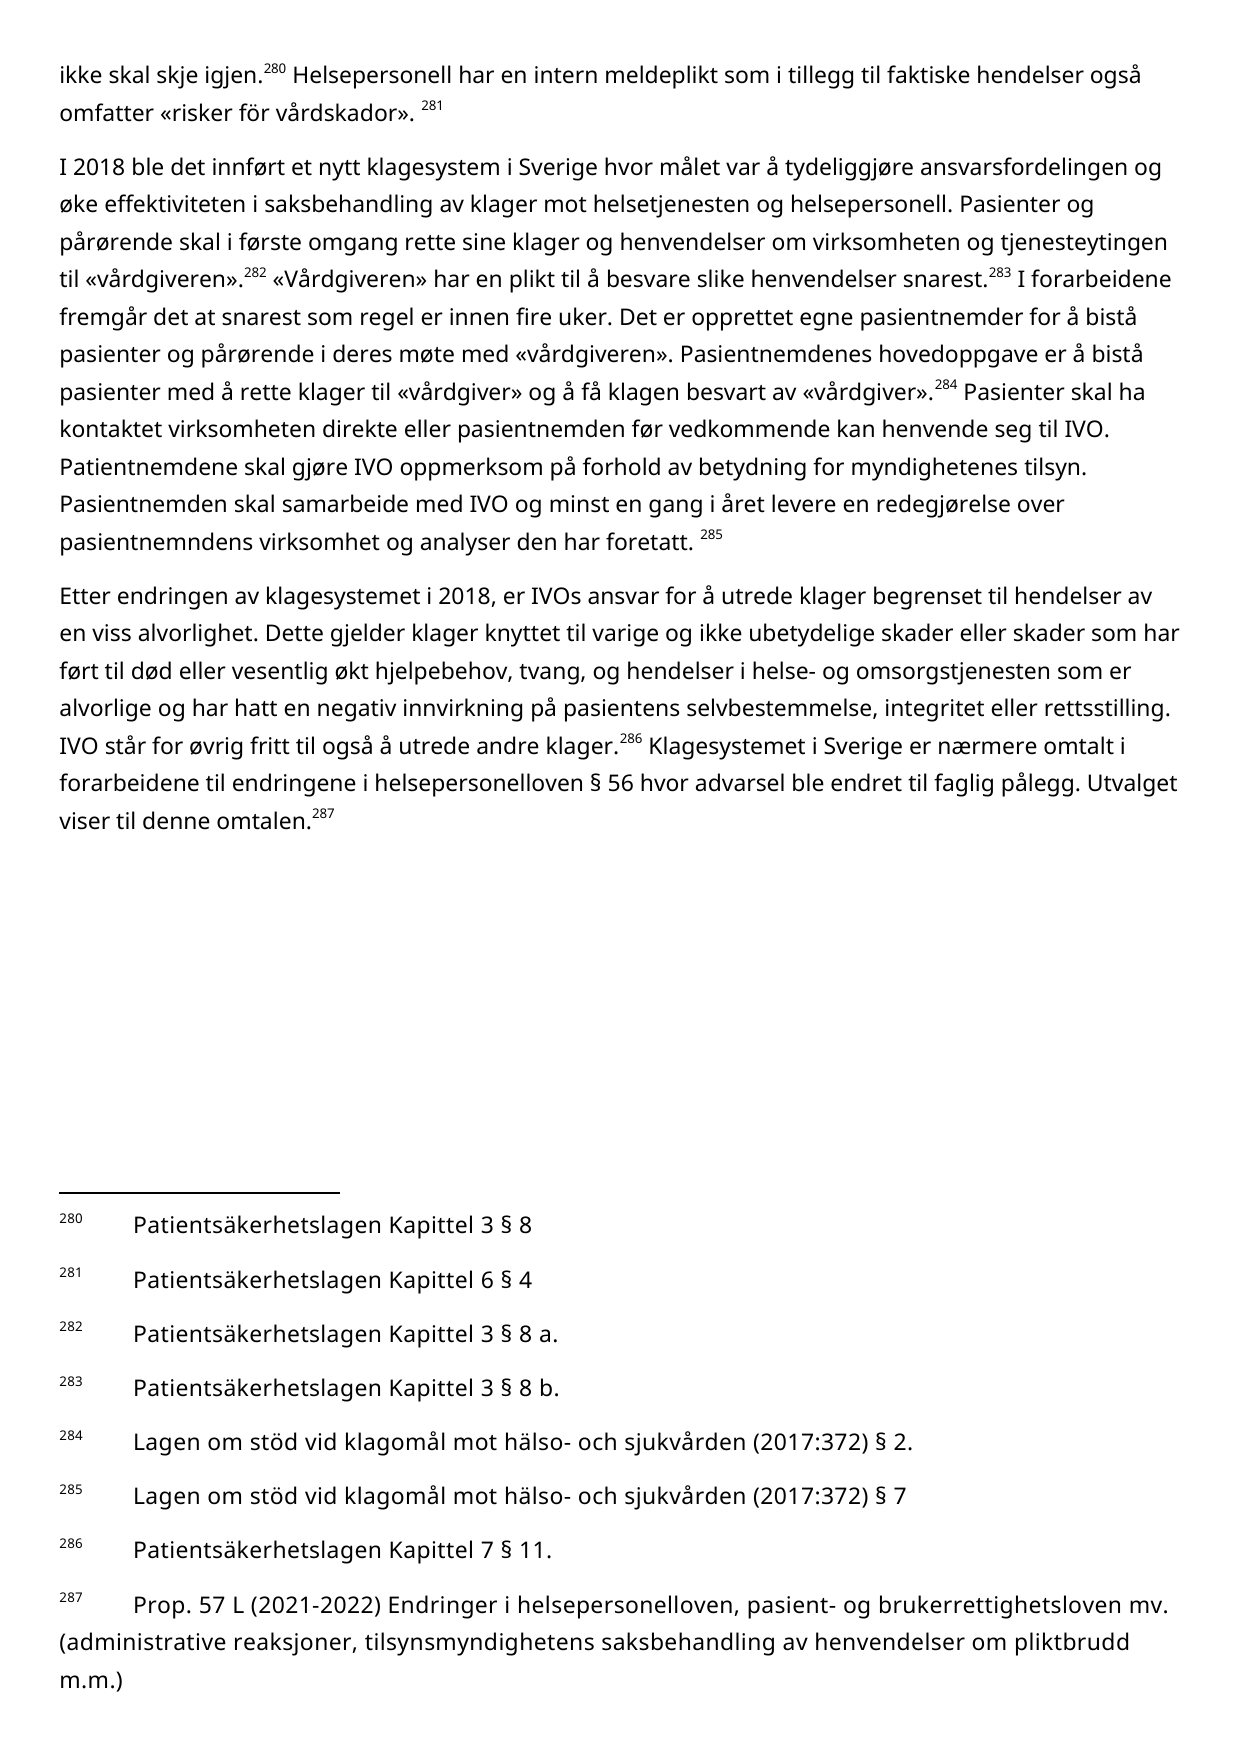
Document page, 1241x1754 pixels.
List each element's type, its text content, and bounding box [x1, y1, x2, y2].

text Pasienter og pårørende skal informeres om at det har skjedd en hendelse som har medført en «vårdskada» og skal blant annet informeres om hvilke tiltak som er iverksatt for at en lignende hendelse ikke skal skje igjen. Helsepersonell har en intern meldeplikt som i tillegg til faktiske hendelser også omfatter «risker för vårdskador». [59, 59, 1181, 128]
text Etter endringen av klagesystemet i 2018, er IVOs ansvar for å utrede klager begrenset til hendelser av en viss alvorlighet. Dette gjelder klager knyttet til varige og ikke ubetydelige skader eller skader som har ført til død eller vesentlig økt hjelpebehov, tvang, og hendelser i helse- og omsorgstjenesten som er alvorlige og har hatt en negativ innvirkning på pasientens selvbestemmelse, integritet eller rettsstilling. IVO står for øvrig fritt til også å utrede andre klager. Klagesystemet i Sverige er nærmere omtalt i forarbeidene til endringene i helsepersonelloven § 56 hvor advarsel ble endret til faglig pålegg. Utvalget viser til denne omtalen. [59, 580, 1181, 836]
text I 2018 ble det innført et nytt klagesystem i Sverige hvor målet var å tydeliggjøre ansvarsfordelingen og øke effektiviteten i saksbehandling av klager mot helsetjenesten og helsepersonell. Pasienter og pårørende skal i første omgang rette sine klager og henvendelser om virksomheten og tjenesteytingen til «vårdgiveren». «Vårdgiveren» har en plikt til å besvare slike henvendelser snarest. I forarbeidene fremgår det at snarest som regel er innen fire uker. Det er opprettet egne pasientnemder for å bistå pasienter og pårørende i deres møte med «vårdgiveren». Pasientnemdenes hovedoppgave er å bistå pasienter med å rette klager til «vårdgiver» og å få klagen besvart av «vårdgiver». Pasienter skal ha kontaktet virksomheten direkte eller pasientnemden før vedkommende kan henvende seg til IVO. Patientnemdene skal gjøre IVO oppmerksom på forhold av betydning for myndighetenes tilsyn. Pasientnemden skal samarbeide med IVO og minst en gang i året levere en redegjørelse over pasientnemndens virksomhet og analyser den har foretatt. [59, 151, 1181, 557]
